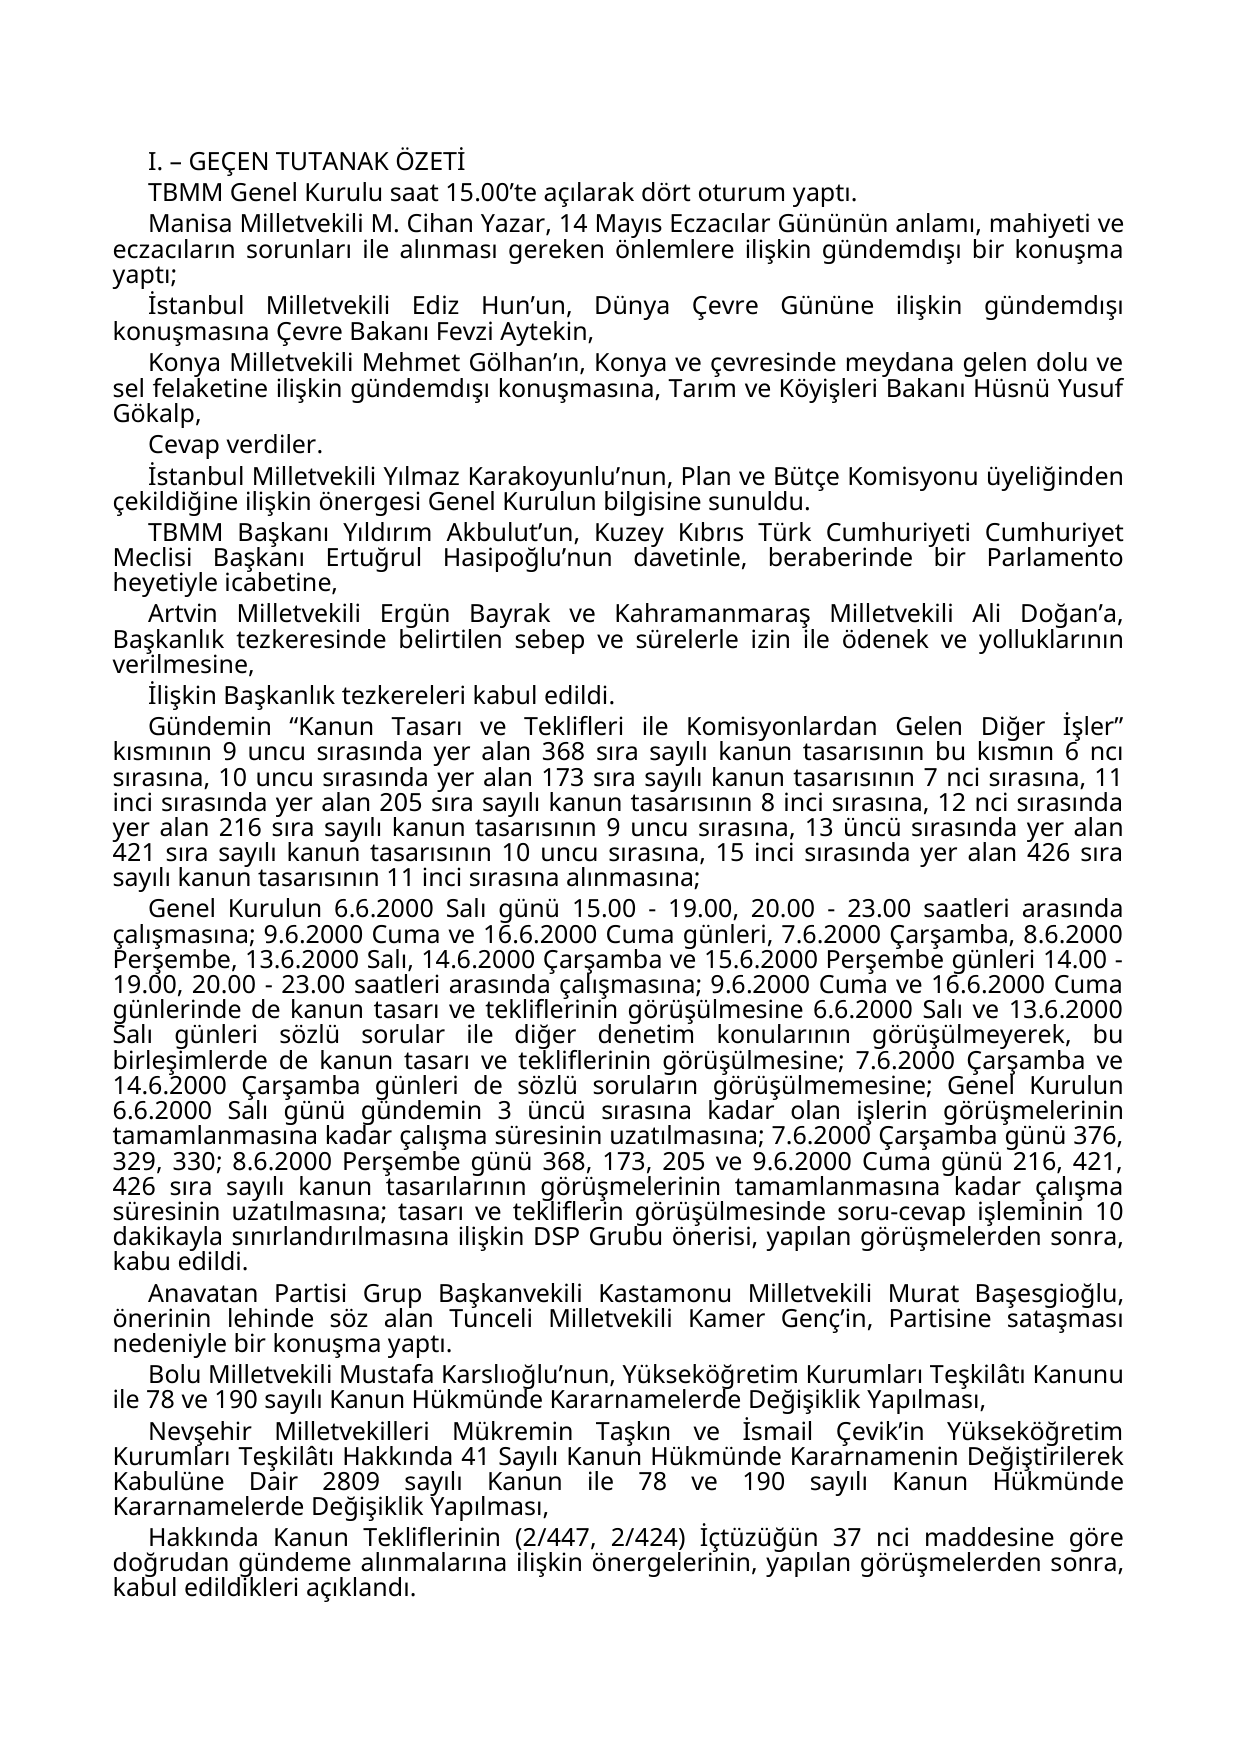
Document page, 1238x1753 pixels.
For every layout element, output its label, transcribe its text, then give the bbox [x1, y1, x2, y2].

text I. – GEÇEN TUTANAK ÖZETİ [112, 150, 1125, 175]
text Hakkında Kanun Tekliflerinin (2/447, 2/424) İçtüzüğün 37 nci maddesine göre doğrudan gündeme alınmalarına ilişkin önergelerinin, yapılan görüşmelerden sonra, kabul edildikleri açıklandı. [112, 1527, 1125, 1602]
text TBMM Genel Kurulu saat 15.00’te açılarak dört oturum yaptı. [112, 181, 1125, 206]
text Manisa Milletvekili M. Cihan Yazar, 14 Mayıs Eczacılar Gününün anlamı, mahiyeti ve eczacıların sorunları ile alınması gereken önlemlere ilişkin gündemdışı bir konuşma yaptı; [112, 212, 1125, 288]
text Cevap verdiler. [112, 433, 1125, 459]
text İlişkin Başkanlık tezkereleri kabul edildi. [112, 684, 1125, 709]
text İstanbul Milletvekili Ediz Hun’un, Dünya Çevre Gününe ilişkin gündemdışı konuşmasına Çevre Bakanı Fevzi Aytekin, [112, 294, 1125, 345]
text Genel Kurulun 6.6.2000 Salı günü 15.00 - 19.00, 20.00 - 23.00 saatleri arasında çalışmasına; 9.6.2000 Cuma ve 16.6.2000 Cuma günleri, 7.6.2000 Çarşamba, 8.6.2000 Perşembe, 13.6.2000 Salı, 14.6.2000 Çarşamba ve 15.6.2000 Perşembe günleri 14.00 - 19.00, 20.00 - 23.00 saatleri arasında çalışmasına; 9.6.2000 Cuma ve 16.6.2000 Cuma günlerinde de kanun tasarı ve tekliflerinin görüşülmesine 6.6.2000 Salı ve 13.6.2000 Salı günleri sözlü sorular ile diğer denetim konularının görüşülmeyerek, bu birleşimlerde de kanun tasarı ve tekliflerinin görüşülmesine; 7.6.2000 Çarşamba ve 14.6.2000 Çarşamba günleri de sözlü soruların görüşülmemesine; Genel Kurulun 6.6.2000 Salı günü gündemin 3 üncü sırasına kadar olan işlerin görüşmelerinin tamamlanmasına kadar çalışma süresinin uzatılmasına; 7.6.2000 Çarşamba günü 376, 329, 330; 8.6.2000 Perşembe günü 368, 173, 205 ve 9.6.2000 Cuma günü 216, 421, 426 sıra sayılı kanun tasarılarının görüşmelerinin tamamlanmasına kadar çalışma süresinin uzatılmasına; tasarı ve tekliflerin görüşülmesinde soru-cevap işleminin 10 dakikayla sınırlandırılmasına ilişkin DSP Grubu önerisi, yapılan görüşmelerden sonra, kabu edildi. [112, 898, 1125, 1276]
text İstanbul Milletvekili Yılmaz Karakoyunlu’nun, Plan ve Bütçe Komisyonu üyeliğinden çekildiğine ilişkin önergesi Genel Kurulun bilgisine sunuldu. [112, 465, 1125, 515]
text Anavatan Partisi Grup Başkanvekili Kastamonu Milletvekili Murat Başesgioğlu, önerinin lehinde söz alan Tunceli Milletvekili Kamer Genç’in, Partisine sataşması nedeniyle bir konuşma yaptı. [112, 1282, 1125, 1357]
text Gündemin “Kanun Tasarı ve Teklifleri ile Komisyonlardan Gelen Diğer İşler” kısmının 9 uncu sırasında yer alan 368 sıra sayılı kanun tasarısının bu kısmın 6 ncı sırasına, 10 uncu sırasında yer alan 173 sıra sayılı kanun tasarısının 7 nci sırasına, 11 inci sırasında yer alan 205 sıra sayılı kanun tasarısının 8 inci sırasına, 12 nci sırasında yer alan 216 sıra sayılı kanun tasarısının 9 uncu sırasına, 13 üncü sırasında yer alan 421 sıra sayılı kanun tasarısının 10 uncu sırasına, 15 inci sırasında yer alan 426 sıra sayılı kanun tasarısının 11 inci sırasına alınmasına; [112, 715, 1125, 892]
text Bolu Milletvekili Mustafa Karslıoğlu’nun, Yükseköğretim Kurumları Teşkilâtı Kanunu ile 78 ve 190 sayılı Kanun Hükmünde Kararnamelerde Değişiklik Yapılması, [112, 1363, 1125, 1414]
text TBMM Başkanı Yıldırım Akbulut’un, Kuzey Kıbrıs Türk Cumhuriyeti Cumhuriyet Meclisi Başkanı Ertuğrul Hasipoğlu’nun davetinle, beraberinde bir Parlamento heyetiyle icabetine, [112, 521, 1125, 597]
text Artvin Milletvekili Ergün Bayrak ve Kahramanmaraş Milletvekili Ali Doğan’a, Başkanlık tezkeresinde belirtilen sebep ve sürelerle izin ile ödenek ve yolluklarının verilmesine, [112, 603, 1125, 678]
text Konya Milletvekili Mehmet Gölhan’ın, Konya ve çevresinde meydana gelen dolu ve sel felaketine ilişkin gündemdışı konuşmasına, Tarım ve Köyişleri Bakanı Hüsnü Yusuf Gökalp, [112, 351, 1125, 427]
text Nevşehir Milletvekilleri Mükremin Taşkın ve İsmail Çevik’in Yükseköğretim Kurumları Teşkilâtı Hakkında 41 Sayılı Kanun Hükmünde Kararnamenin Değiştirilerek Kabulüne Dair 2809 sayılı Kanun ile 78 ve 190 sayılı Kanun Hükmünde Kararnamelerde Değişiklik Yapılması, [112, 1420, 1125, 1521]
